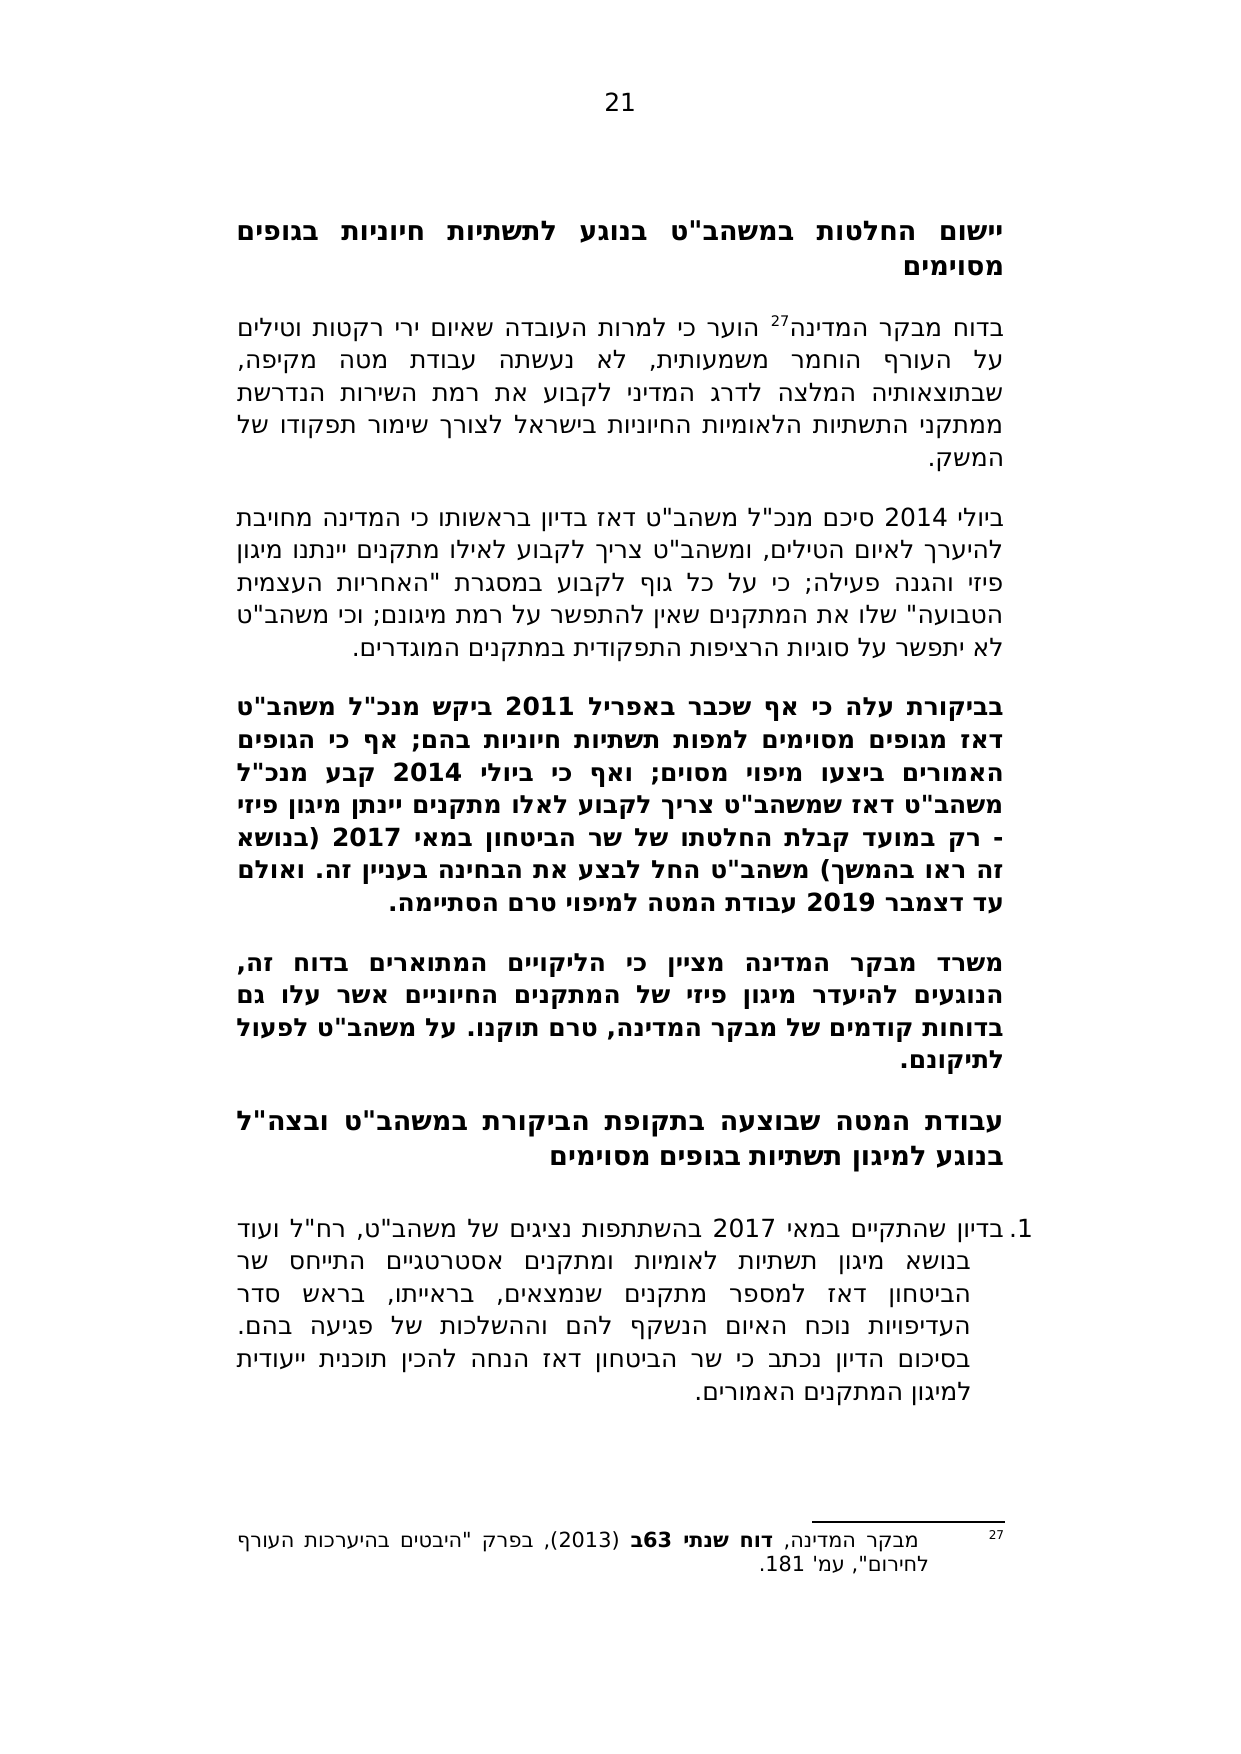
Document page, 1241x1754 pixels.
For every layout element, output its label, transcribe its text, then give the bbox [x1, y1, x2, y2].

text עבודת המטה שבוצעה בתקופת הביקורת במשהב"ט ובצה"ל בנוגע למיגון תשתיות בגופים מסוימים [236, 1105, 1004, 1172]
list בדיון שהתקיים במאי 2017 בהשתתפות נציגים של משהב"ט, רח"ל ועוד בנושא מיגון תשתיות לאומיות ומתקנים אסטרטגיים התייחס שר הביטחון דאז למספר מתקנים שנמצאים, בראייתו, בראש סדר העדיפויות נוכח האיום הנשקף להם וההשלכות של פגיעה בהם. בסיכום הדיון נכתב כי שר הביטחון דאז הנחה להכין תוכנית ייעודית למיגון המתקנים האמורים. [236, 1214, 1009, 1406]
text בביקורת עלה כי אף שכבר באפריל 2011 ביקש מנכ"ל משהב"ט דאז מגופים מסוימים למפות תשתיות חיוניות בהם; אף כי הגופים האמורים ביצעו מיפוי מסוים; ואף כי ביולי 2014 קבע מנכ"ל משהב"ט דאז שמשהב"ט צריך לקבוע לאלו מתקנים יינתן מיגון פיזי - רק במועד קבלת החלטתו של שר הביטחון במאי 2017 (בנושא זה ראו בהמשך) משהב"ט החל לבצע את הבחינה בעניין זה. ואולם עד דצמבר 2019 עבודת המטה למיפוי טרם הסתיימה. [236, 693, 1004, 917]
text בדוח מבקר המדינה הוער כי למרות העובדה שאיום ירי רקטות וטילים על העורף הוחמר משמעותית, לא נעשתה עבודת מטה מקיפה, שבתוצאותיה המלצה לדרג המדיני לקבוע את רמת השירות הנדרשת ממתקני התשתיות הלאומיות החיוניות בישראל לצורך שימור תפקודו של המשק. [236, 313, 1004, 472]
text ביולי 2014 סיכם מנכ"ל משהב"ט דאז בדיון בראשותו כי המדינה מחויבת להיערך לאיום הטילים, ומשהב"ט צריך לקבוע לאילו מתקנים יינתנו מיגון פיזי והגנה פעילה; כי על כל גוף לקבוע במסגרת "האחריות העצמית הטבועה" שלו את המתקנים שאין להתפשר על רמת מיגונם; וכי משהב"ט לא יתפשר על סוגיות הרציפות התפקודית במתקנים המוגדרים. [236, 503, 1004, 662]
subtitle יישום החלטות במשהב"ט בנוגע לתשתיות חיוניות בגופים מסוימים [236, 215, 1004, 282]
text משרד מבקר המדינה מציין כי הליקויים המתוארים בדוח זה, הנוגעים להיעדר מיגון פיזי של המתקנים החיוניים אשר עלו גם בדוחות קודמים של מבקר המדינה, טרם תוקנו. על משהב"ט לפעול לתיקונם. [236, 948, 1004, 1075]
